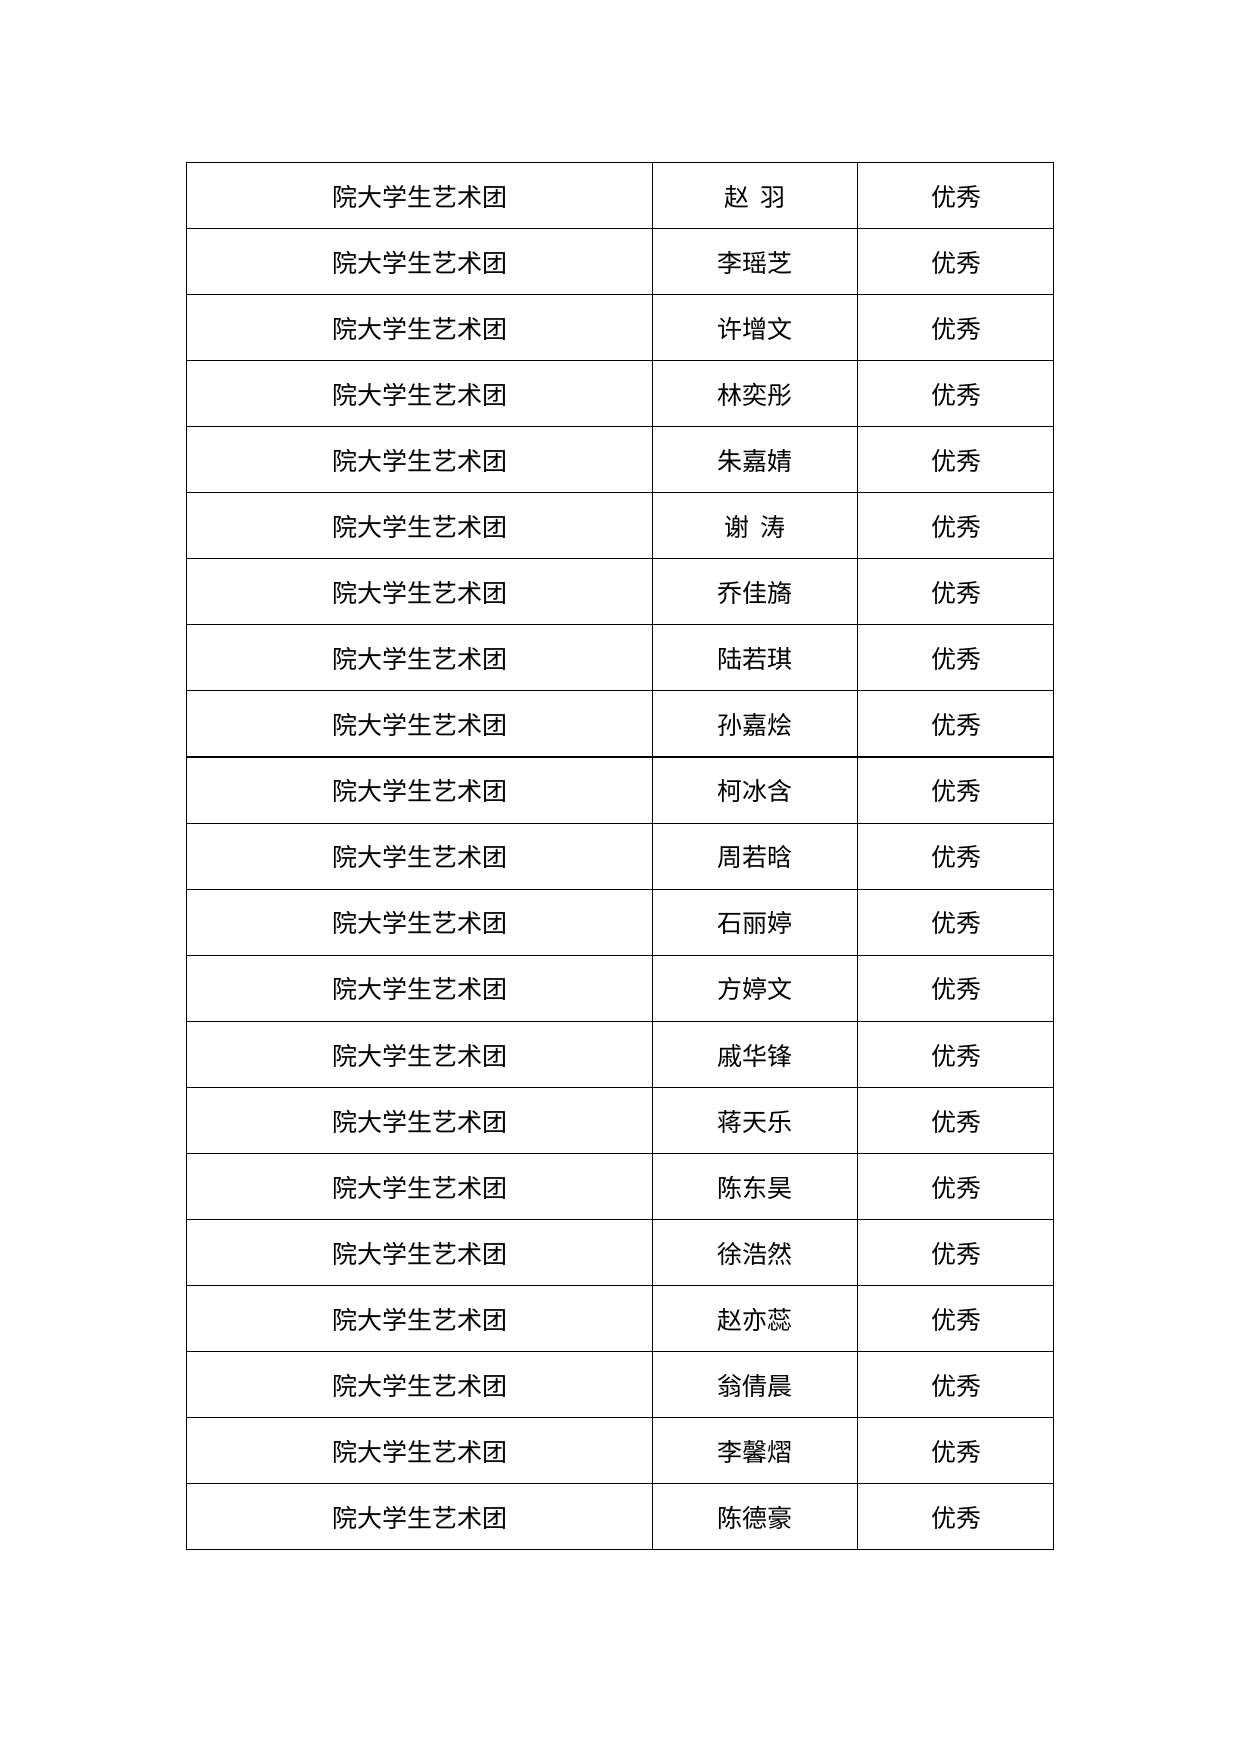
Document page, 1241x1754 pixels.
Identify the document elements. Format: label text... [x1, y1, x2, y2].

table_cell 院大学生艺术团 [187, 1154, 652, 1219]
table_cell 院大学生艺术团 [187, 1352, 652, 1417]
table_cell 院大学生艺术团 [187, 361, 652, 426]
table_cell 孙嘉烩 [653, 691, 857, 756]
table_cell 优秀 [858, 625, 1053, 690]
table_cell 蒋天乐 [653, 1088, 857, 1153]
table_cell 优秀 [858, 1352, 1053, 1417]
table_cell 李瑶芝 [653, 229, 857, 294]
table_cell 优秀 [858, 1220, 1053, 1285]
table_cell 院大学生艺术团 [187, 1286, 652, 1351]
table_cell 院大学生艺术团 [187, 824, 652, 888]
table_cell 石丽婷 [653, 890, 857, 954]
table_cell 方婷文 [653, 956, 857, 1021]
table_cell 许增文 [653, 295, 857, 360]
table_cell 院大学生艺术团 [187, 625, 652, 690]
table_cell 柯冰含 [653, 758, 857, 822]
table_cell 优秀 [858, 1088, 1053, 1153]
table_cell 院大学生艺术团 [187, 758, 652, 822]
table_cell 优秀 [858, 427, 1053, 492]
table_cell 优秀 [858, 1286, 1053, 1351]
table_cell 院大学生艺术团 [187, 559, 652, 624]
table_cell 优秀 [858, 1022, 1053, 1087]
table_cell 赵亦蕊 [653, 1286, 857, 1351]
table_cell 戚华锋 [653, 1022, 857, 1087]
table_cell 优秀 [858, 229, 1053, 294]
table_cell 优秀 [858, 1484, 1053, 1549]
table_cell 乔佳旖 [653, 559, 857, 624]
table_cell 优秀 [858, 890, 1053, 954]
table_cell 优秀 [858, 163, 1053, 228]
table_cell 院大学生艺术团 [187, 1418, 652, 1483]
table_cell 赵 羽 [653, 163, 857, 228]
table_cell 优秀 [858, 824, 1053, 888]
table_cell 院大学生艺术团 [187, 229, 652, 294]
table_cell 优秀 [858, 559, 1053, 624]
table_cell 优秀 [858, 1418, 1053, 1483]
table_cell 陈德豪 [653, 1484, 857, 1549]
table_cell 院大学生艺术团 [187, 1220, 652, 1285]
table_cell 院大学生艺术团 [187, 1022, 652, 1087]
table_cell 翁倩晨 [653, 1352, 857, 1417]
table_cell 陆若琪 [653, 625, 857, 690]
table_cell 优秀 [858, 1154, 1053, 1219]
table_cell 李馨熠 [653, 1418, 857, 1483]
table_cell 院大学生艺术团 [187, 295, 652, 360]
table_cell 徐浩然 [653, 1220, 857, 1285]
table_cell 优秀 [858, 758, 1053, 822]
table_cell 院大学生艺术团 [187, 1484, 652, 1549]
table_cell 林奕彤 [653, 361, 857, 426]
table_cell 院大学生艺术团 [187, 956, 652, 1021]
table_cell 优秀 [858, 295, 1053, 360]
table_cell 院大学生艺术团 [187, 163, 652, 228]
table_cell 院大学生艺术团 [187, 1088, 652, 1153]
table_cell 优秀 [858, 493, 1053, 558]
table_cell 谢 涛 [653, 493, 857, 558]
table_cell 院大学生艺术团 [187, 691, 652, 756]
table_cell 院大学生艺术团 [187, 890, 652, 954]
table_cell 院大学生艺术团 [187, 493, 652, 558]
table_cell 优秀 [858, 691, 1053, 756]
table_cell 优秀 [858, 361, 1053, 426]
table_cell 院大学生艺术团 [187, 427, 652, 492]
table_cell 优秀 [858, 956, 1053, 1021]
table_cell 陈东昊 [653, 1154, 857, 1219]
table_cell 周若晗 [653, 824, 857, 888]
table_cell 朱嘉婧 [653, 427, 857, 492]
